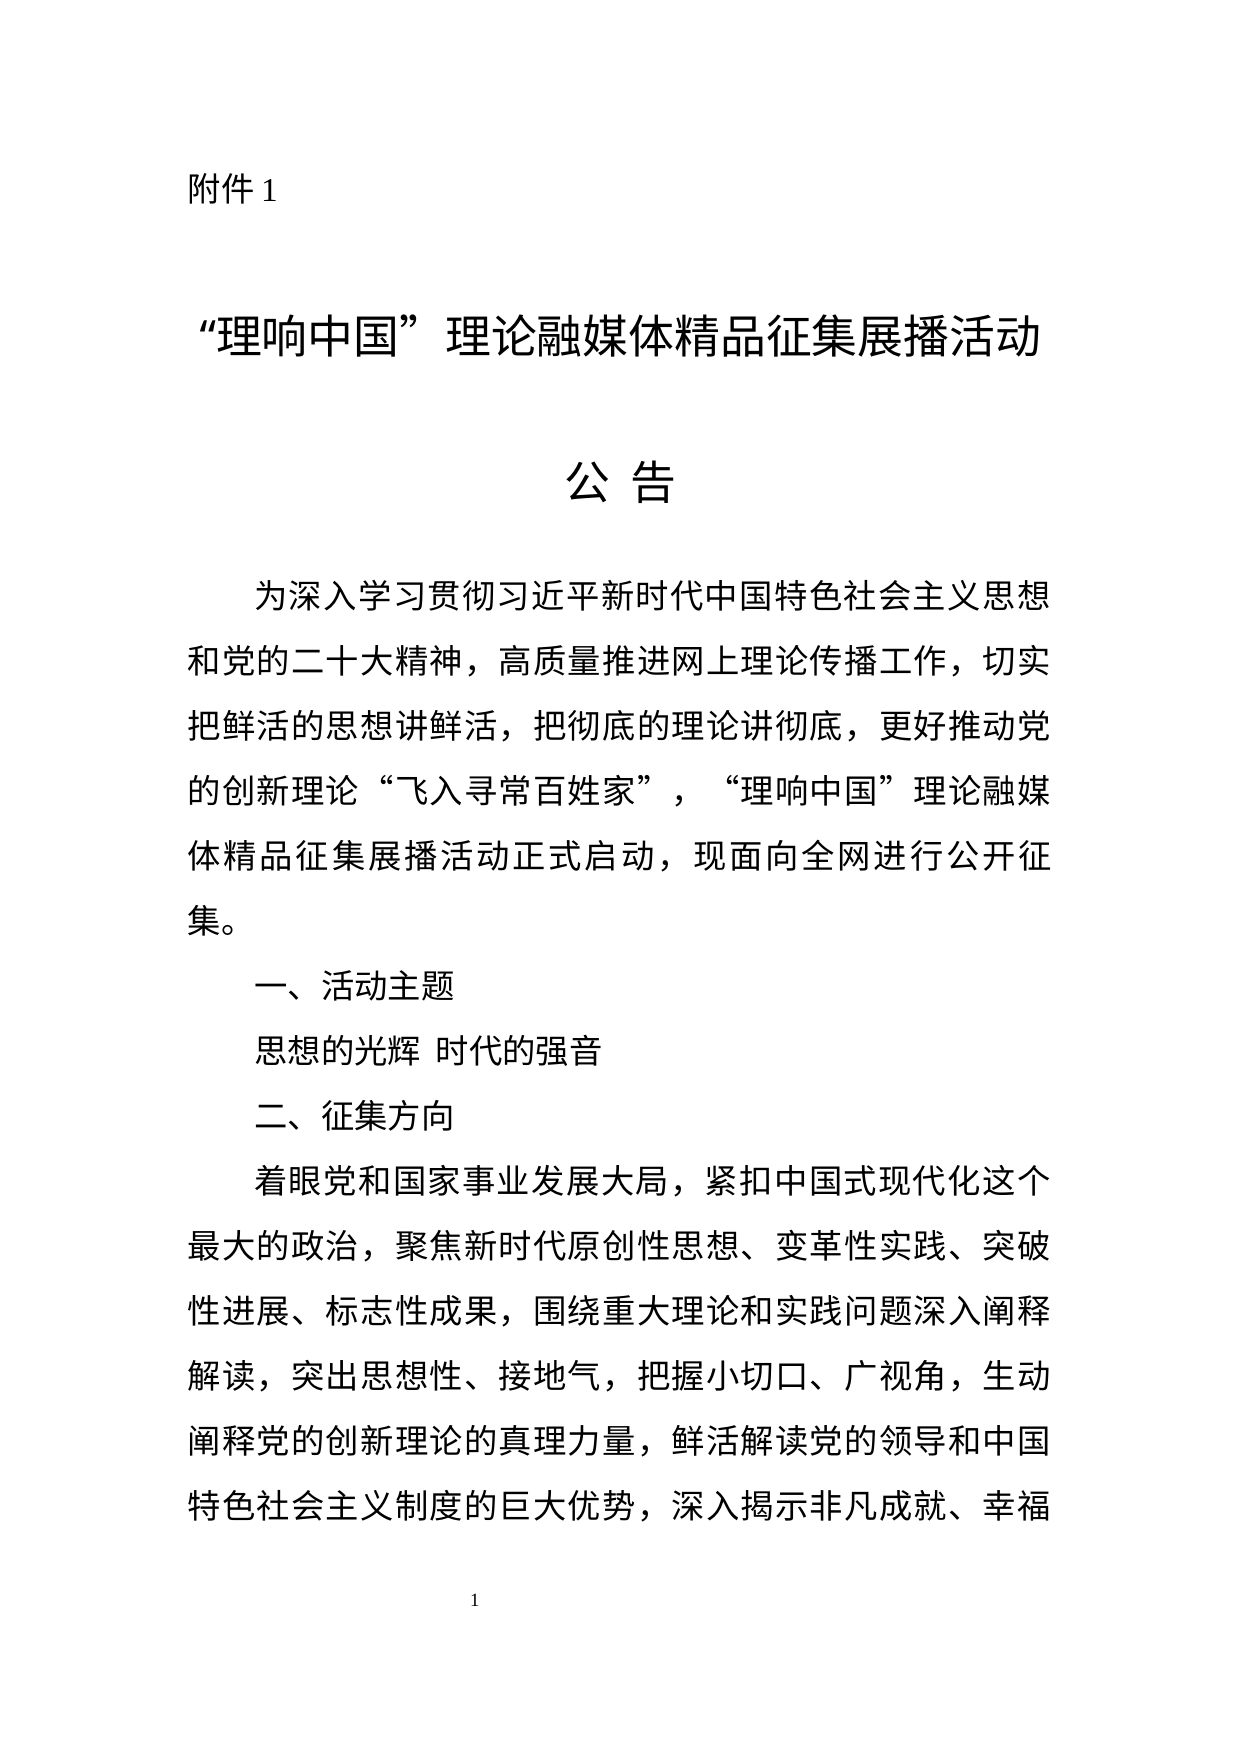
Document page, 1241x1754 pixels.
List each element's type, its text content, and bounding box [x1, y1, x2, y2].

list 一、活动主题 [187, 952, 1053, 1017]
list 附件1 [187, 155, 1053, 220]
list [187, 1147, 1053, 1537]
list 为深入学习贯彻习近平新时代中国特色社会主义思想和党的二十大精神，高质量推进网上理论传播工作，切实把鲜活的思想讲鲜活，把彻底的理论讲彻底，更好推动党的创新理论“飞入寻常百姓家”，“理响中国”理论融媒体精品征集展播活动正式启动，现面向全网进行公开征集。 [187, 562, 1053, 952]
list 思想的光辉 时代的强音 [187, 1017, 1053, 1082]
list “理响中国”理论融媒体精品征集展播活动公 告 [187, 285, 1053, 528]
list 二、征集方向 [187, 1082, 1053, 1147]
